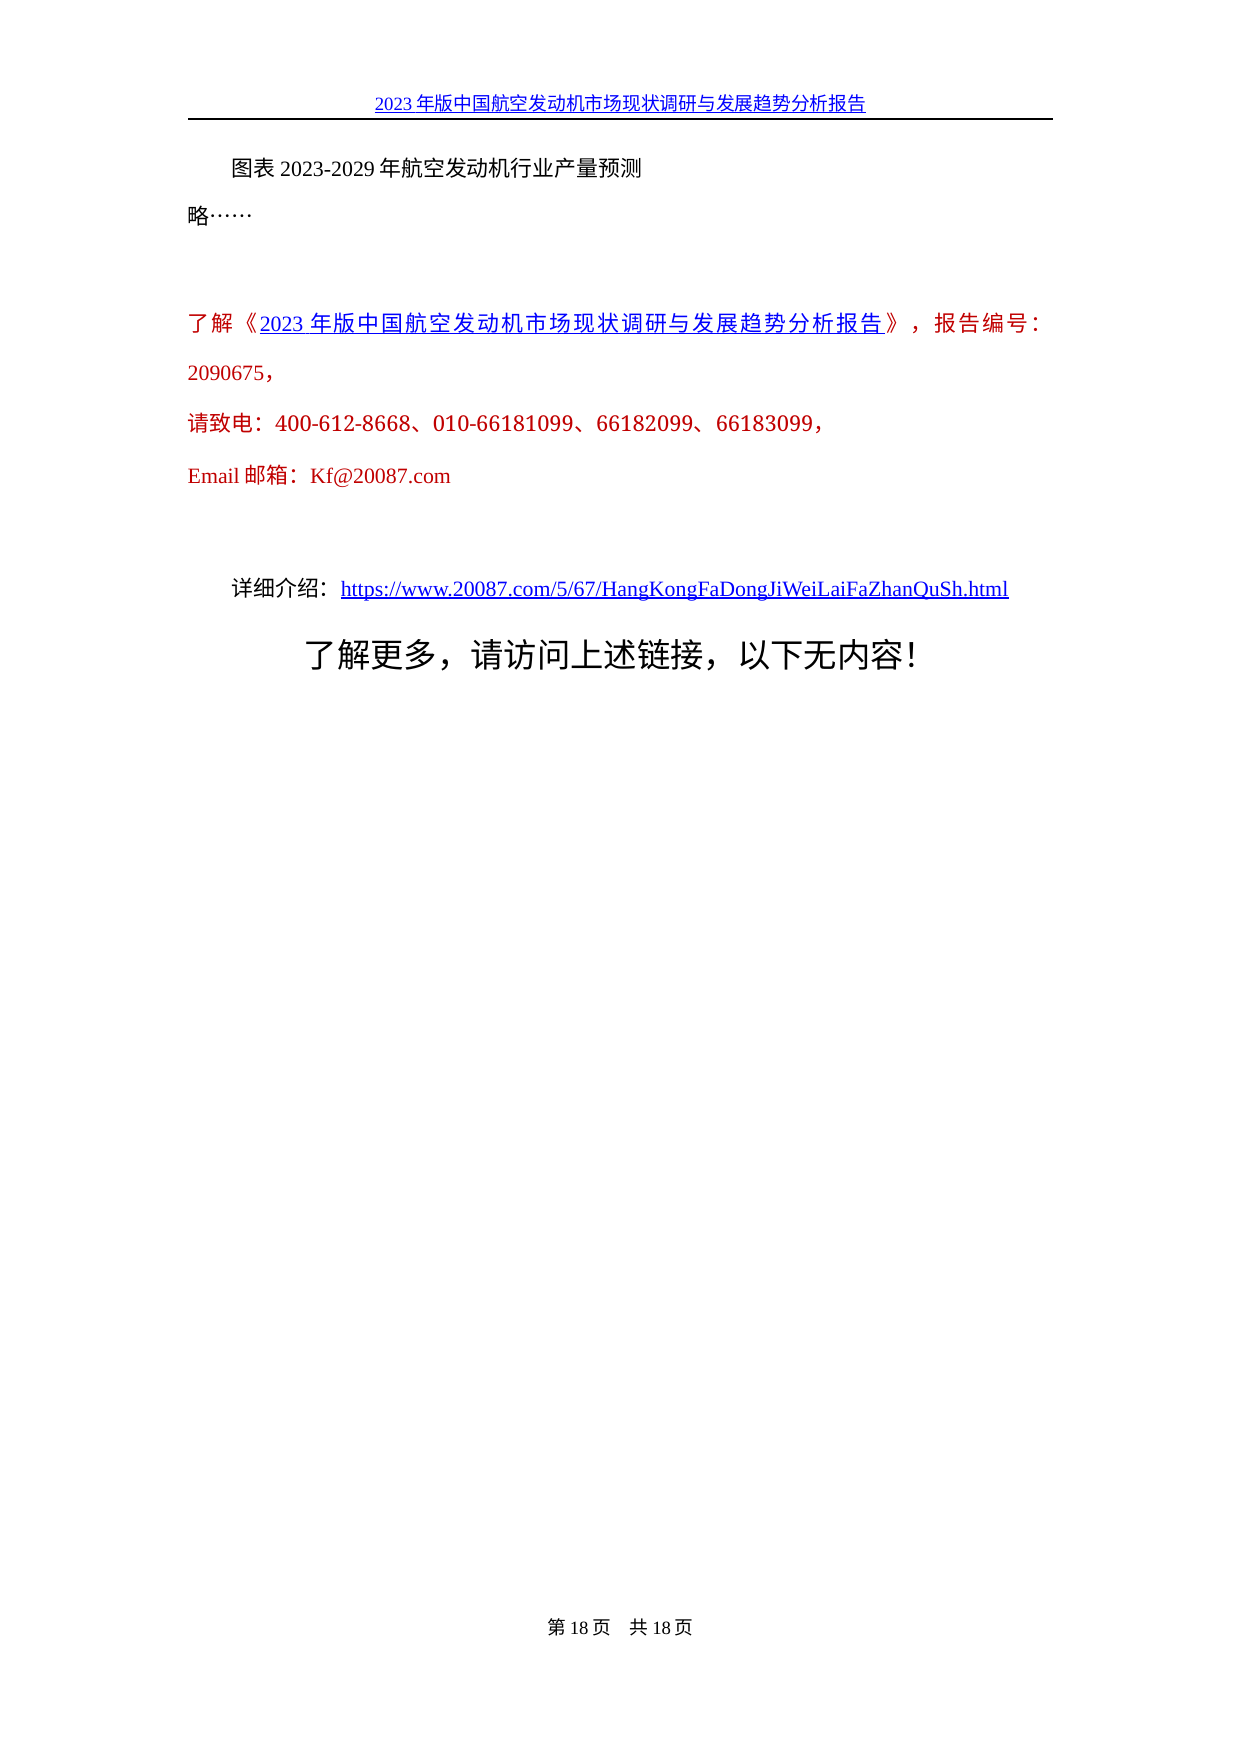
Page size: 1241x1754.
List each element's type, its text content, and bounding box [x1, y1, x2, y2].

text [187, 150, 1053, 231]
text Email邮箱：Kf@20087.com [187, 457, 1053, 490]
text 详细介绍：https://www.20087.com/5/67/HangKongFaDongJiWeiLaiFaZhanQuSh.html [187, 570, 1053, 603]
text 了解《2023年版中国航空发动机市场现状调研与发展趋势分析报告》，报告编号：2090675， [187, 305, 1053, 387]
title 了解更多，请访问上述链接，以下无内容！ [187, 620, 1053, 685]
text 请致电：400-612-8668、010-66181099、66182099、66183099， [187, 406, 1053, 438]
